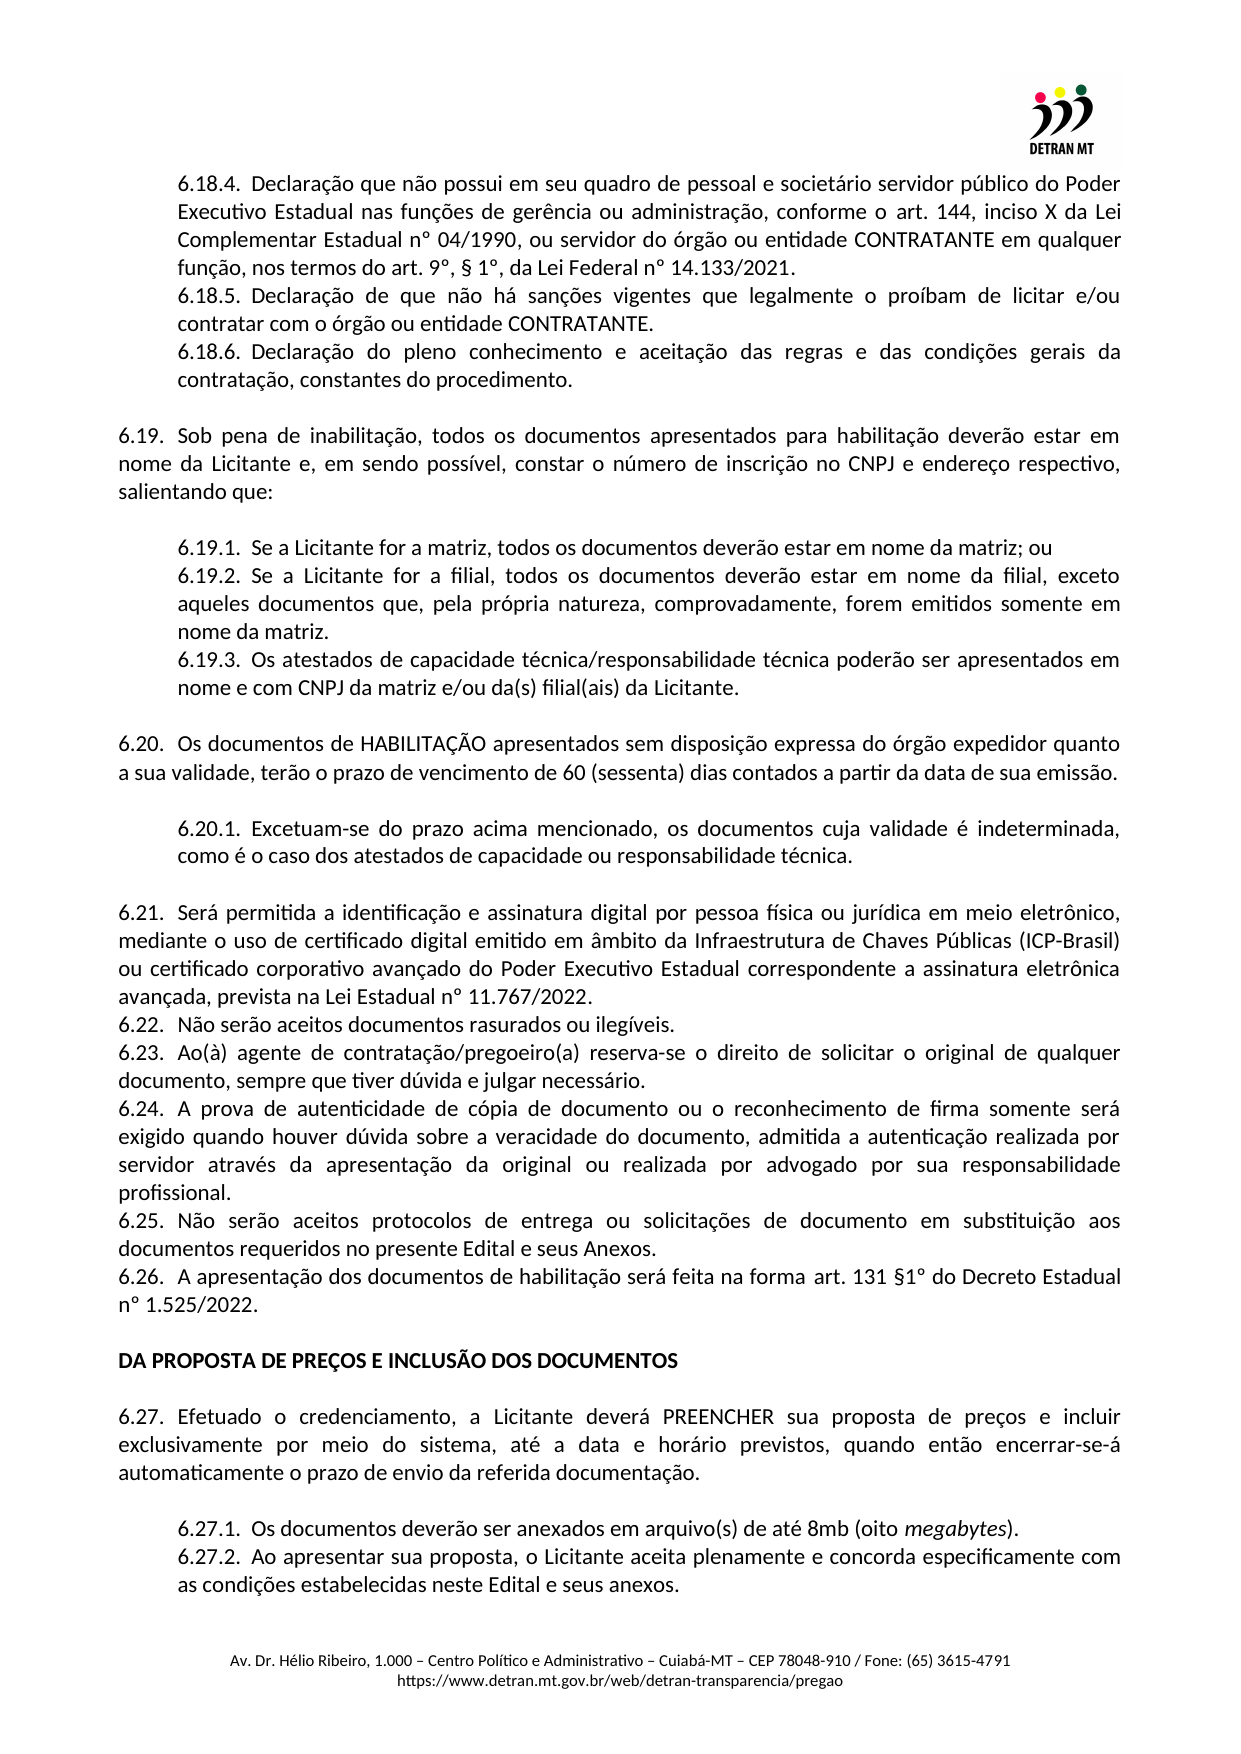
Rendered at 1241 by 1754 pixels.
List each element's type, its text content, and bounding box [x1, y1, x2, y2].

text DA PROPOSTA DE PREÇOS E INCLUSÃO DOS DOCUMENTOS [118, 1346, 1122, 1374]
list Ao(à) agente de contratação/pregoeiro(a) reserva-se o direito de solicitar o original de qualquer documento, sempre que tiver dúvida e julgar necessário. [118, 1038, 1122, 1094]
list Efetuado o credenciamento, a Licitante deverá PREENCHER sua proposta de preços e incluir exclusivamente por meio do sistema, até a data e horário previstos, quando então encerrar-se-á automaticamente o prazo de envio da referida documentação. [118, 1402, 1122, 1486]
list Se a Licitante for a matriz, todos os documentos deverão estar em nome da matriz; ou [177, 533, 1122, 561]
list Não serão aceitos protocolos de entrega ou solicitações de documento em substituição aos documentos requeridos no presente Edital e seus Anexos. [118, 1206, 1122, 1262]
list Os atestados de capacidade técnica/responsabilidade técnica poderão ser apresentados em nome e com CNPJ da matriz e/ou da(s) filial(ais) da Licitante. [177, 646, 1122, 702]
list Sob pena de inabilitação, todos os documentos apresentados para habilitação deverão estar em nome da Licitante e, em sendo possível, constar o número de inscrição no CNPJ e endereço respectivo, salientando que: [118, 421, 1122, 505]
list Será permitida a identificação e assinatura digital por pessoa física ou jurídica em meio eletrônico, mediante o uso de certificado digital emitido em âmbito da Infraestrutura de Chaves Públicas (ICP-Brasil) ou certificado corporativo avançado do Poder Executivo Estadual correspondente a assinatura eletrônica avançada, prevista na Lei Estadual nº 11.767/2022. [118, 898, 1122, 1010]
list Declaração de que não há sanções vigentes que legalmente o proíbam de licitar e/ou contratar com o órgão ou entidade CONTRATANTE. [177, 281, 1122, 337]
list Se a Licitante for a filial, todos os documentos deverão estar em nome da filial, exceto aqueles documentos que, pela própria natureza, comprovadamente, forem emitidos somente em nome da matriz. [177, 561, 1122, 646]
list A apresentação dos documentos de habilitação será feita na forma art. 131 §1º do Decreto Estadual nº 1.525/2022. [118, 1262, 1122, 1318]
list Declaração do pleno conhecimento e aceitação das regras e das condições gerais da contratação, constantes do procedimento. [177, 337, 1122, 393]
list Declaração que não possui em seu quadro de pessoal e societário servidor público do Poder Executivo Estadual nas funções de gerência ou administração, conforme o art. 144, inciso X da Lei Complementar Estadual nº 04/1990, ou servidor do órgão ou entidade CONTRATANTE em qualquer função, nos termos do art. 9º, § 1º, da Lei Federal nº 14.133/2021. [177, 169, 1122, 281]
list Ao apresentar sua proposta, o Licitante aceita plenamente e concorda especificamente com as condições estabelecidas neste Edital e seus anexos. [177, 1542, 1122, 1598]
list A prova de autenticidade de cópia de documento ou o reconhecimento de firma somente será exigido quando houver dúvida sobre a veracidade do documento, admitida a autenticação realizada por servidor através da apresentação da original ou realizada por advogado por sua responsabilidade profissional. [118, 1094, 1122, 1206]
list Excetuam-se do prazo acima mencionado, os documentos cuja validade é indeterminada, como é o caso dos atestados de capacidade ou responsabilidade técnica. [177, 814, 1122, 870]
list Os documentos de HABILITAÇÃO apresentados sem disposição expressa do órgão expedidor quanto a sua validade, terão o prazo de vencimento de 60 (sessenta) dias contados a partir da data de sua emissão. [118, 729, 1122, 786]
list Os documentos deverão ser anexados em arquivo(s) de até 8mb (oito megabytes). [177, 1514, 1122, 1542]
list Não serão aceitos documentos rasurados ou ilegíveis. [118, 1010, 1122, 1038]
picture [1000, 73, 1123, 170]
